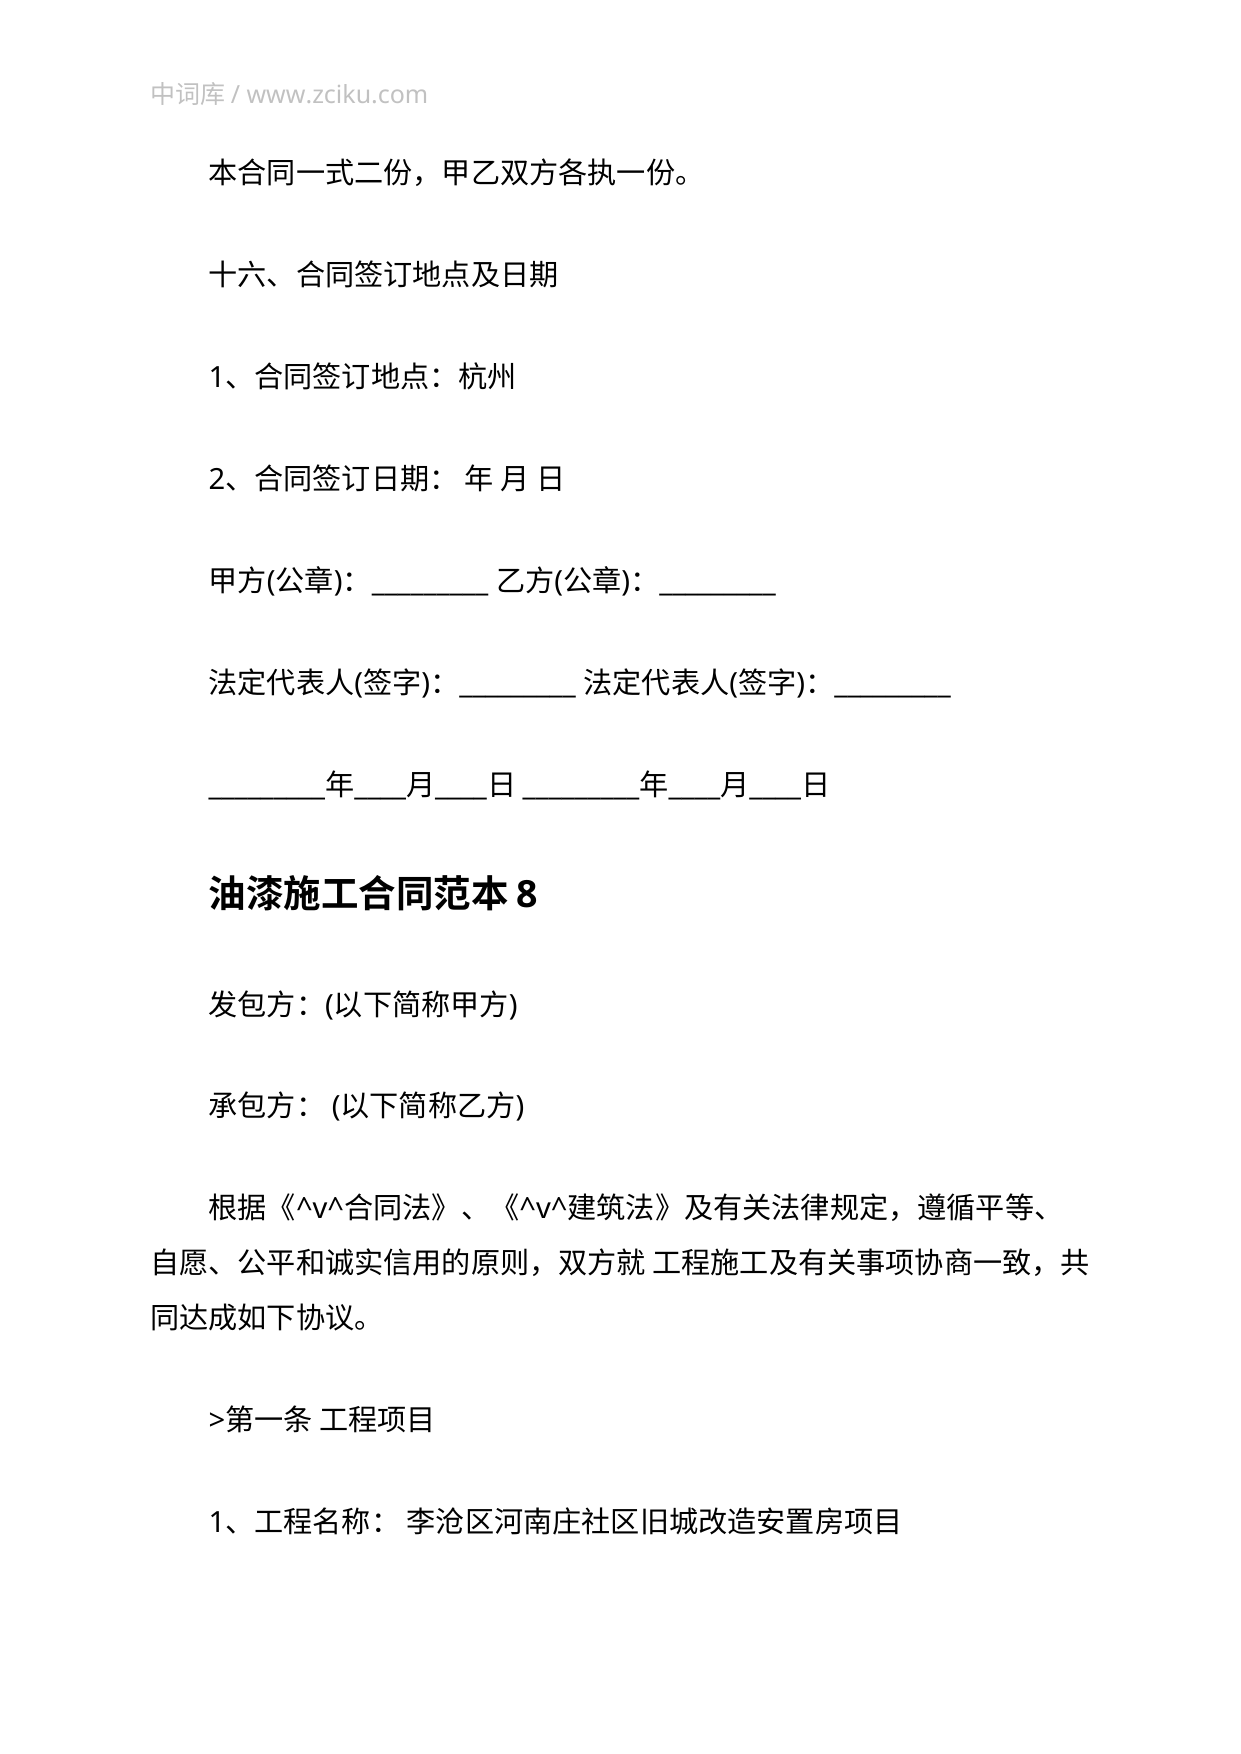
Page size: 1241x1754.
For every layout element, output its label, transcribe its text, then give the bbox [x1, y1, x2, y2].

text >第一条 工程项目 [150, 1397, 1090, 1439]
text 甲方(公章)：_________ 乙方(公章)：_________ [150, 557, 1090, 600]
text 发包方：(以下简称甲方) [150, 981, 1090, 1023]
text 根据《^v^合同法》、《^v^建筑法》及有关法律规定，遵循平等、自愿、公平和诚实信用的原则，双方就 工程施工及有关事项协商一致，共同达成如下协议。 [150, 1185, 1090, 1337]
text 本合同一式二份，甲乙双方各执一份。 [150, 150, 1090, 192]
text 法定代表人(签字)：_________ 法定代表人(签字)：_________ [150, 659, 1090, 702]
text 油漆施工合同范本8 [150, 863, 1090, 918]
text 承包方： (以下简称乙方) [150, 1083, 1090, 1125]
text _________年____月____日 _________年____月____日 [150, 761, 1090, 804]
text 2、合同签订日期： 年 月 日 [150, 456, 1090, 498]
text 十六、合同签订地点及日期 [150, 252, 1090, 294]
text 1、合同签订地点：杭州 [150, 353, 1090, 396]
text 1、工程名称： 李沧区河南庄社区旧城改造安置房项目 [150, 1499, 1090, 1541]
